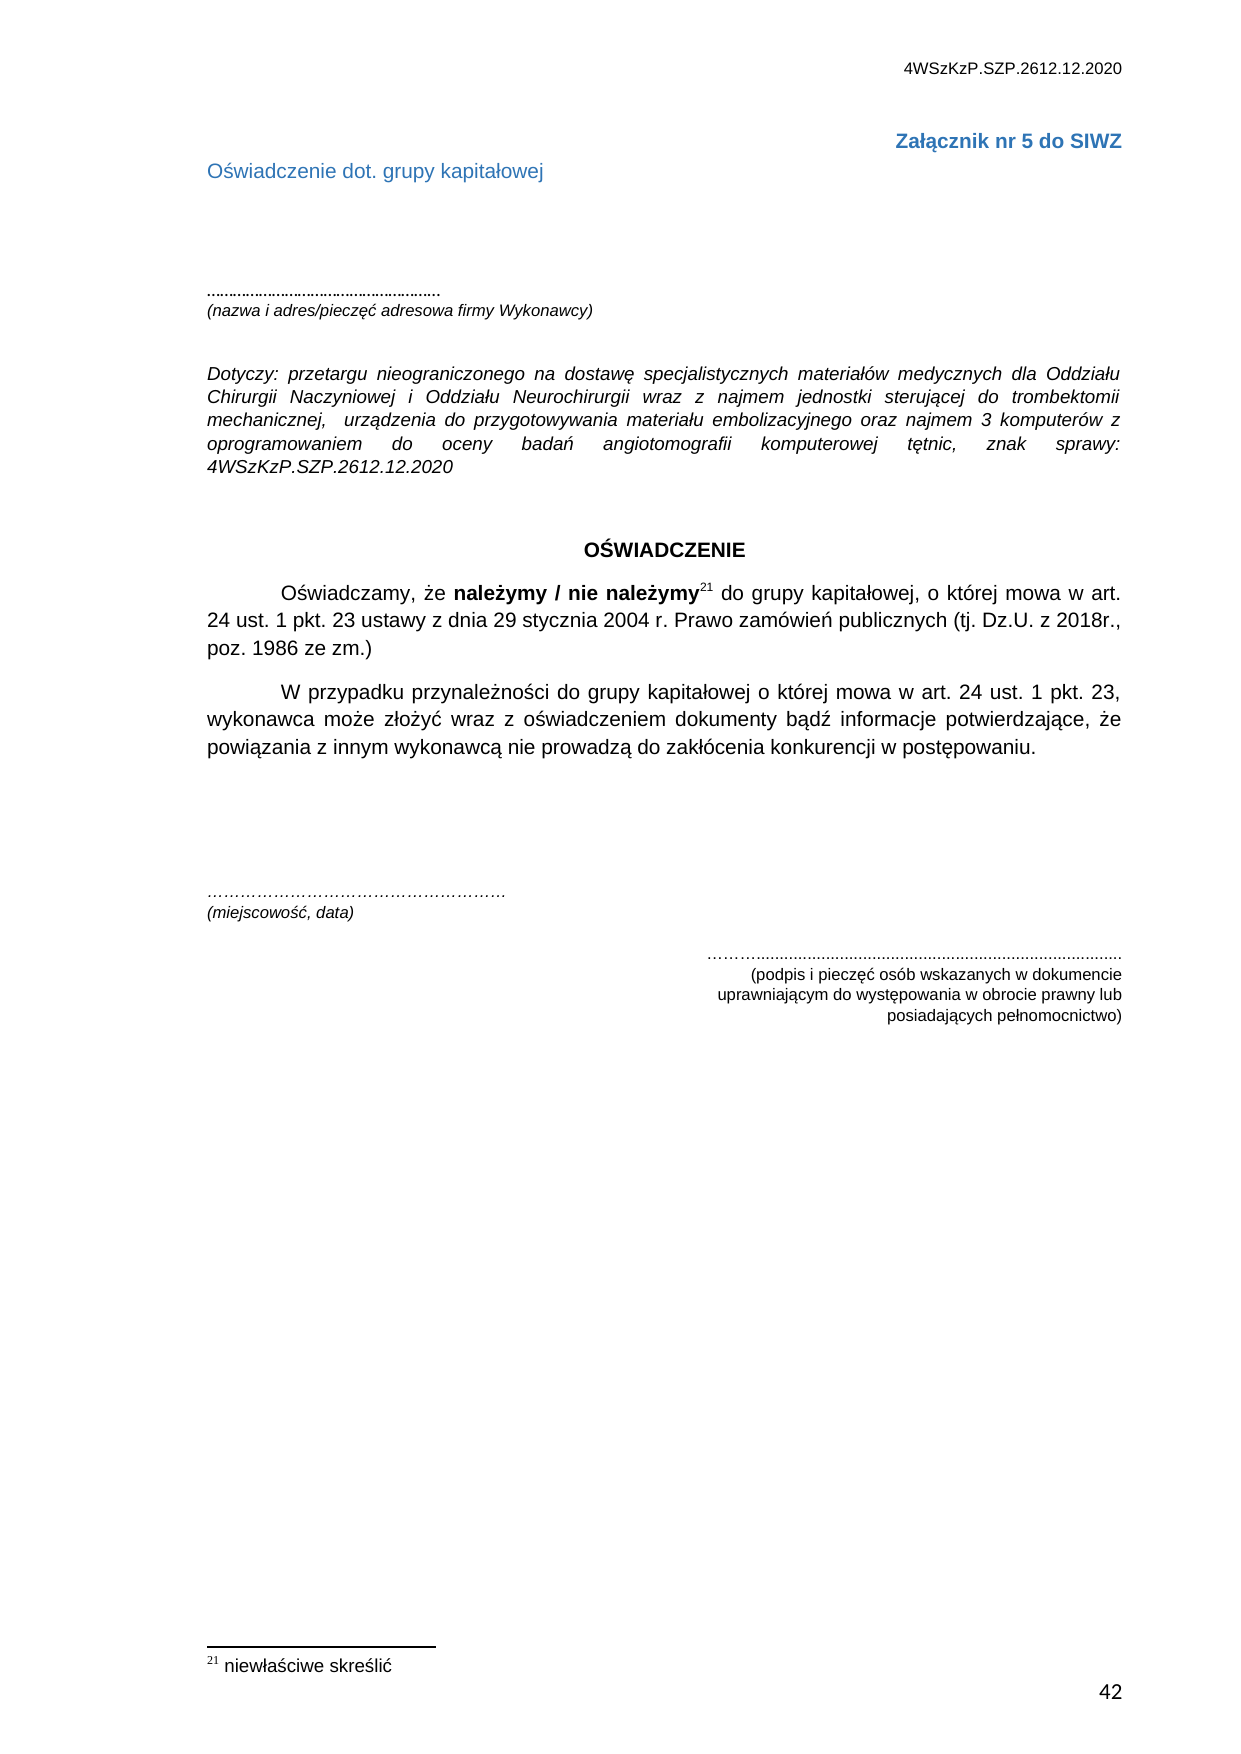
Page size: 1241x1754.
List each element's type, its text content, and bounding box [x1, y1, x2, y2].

subtitle Oświadczenie dot. grupy kapitałowej [207, 158, 1122, 182]
text (nazwa i adres/pieczęć adresowa firmy Wykonawcy) [207, 301, 1122, 320]
text (miejscowość, data) [207, 902, 1122, 922]
text ………............................................................................... [207, 944, 1122, 963]
text W przypadku przynależności do grupy kapitałowej o której mowa w art. 24 ust. 1 pkt. 23, wykonawca może złożyć wraz z oświadczeniem dokumenty bądź informacje potwierdzające, że powiązania z innym wykonawcą nie prowadzą do zakłócenia konkurencji w postępowaniu. [207, 679, 1122, 758]
text posiadających pełnomocnictwo) [207, 1006, 1122, 1025]
text (podpis i pieczęć osób wskazanych w dokumencie [207, 964, 1122, 983]
text uprawniającym do występowania w obrocie prawny lub [207, 985, 1122, 1004]
text ……………………………………………… [207, 278, 1122, 301]
text Oświadczamy, że należymy / nie należymy do grupy kapitałowej, o której mowa w art. 24 ust. 1 pkt. 23 ustawy z dnia 29 stycznia 2004 r. Prawo zamówień publicznych (tj. Dz.U. z 2018r., poz. 1986 ze zm.) [207, 580, 1122, 659]
text ……………………………………………… [207, 882, 1122, 901]
subtitle Załącznik nr 5 do SIWZ [207, 128, 1122, 152]
text OŚWIADCZENIE [207, 538, 1122, 562]
text Dotyczy: przetargu nieograniczonego na dostawę specjalistycznych materiałów medycznych dla Oddziału Chirurgii Naczyniowej i Oddziału Neurochirurgii wraz z najmem jednostki sterującej do trombektomii mechanicznej, urządzenia do przygotowywania materiału embolizacyjnego oraz najmem 3 komputerów z oprogramowaniem do oceny badań angiotomografii komputerowej tętnic, znak sprawy: 4WSzKzP.SZP.2612.12.2020 [207, 363, 1122, 477]
